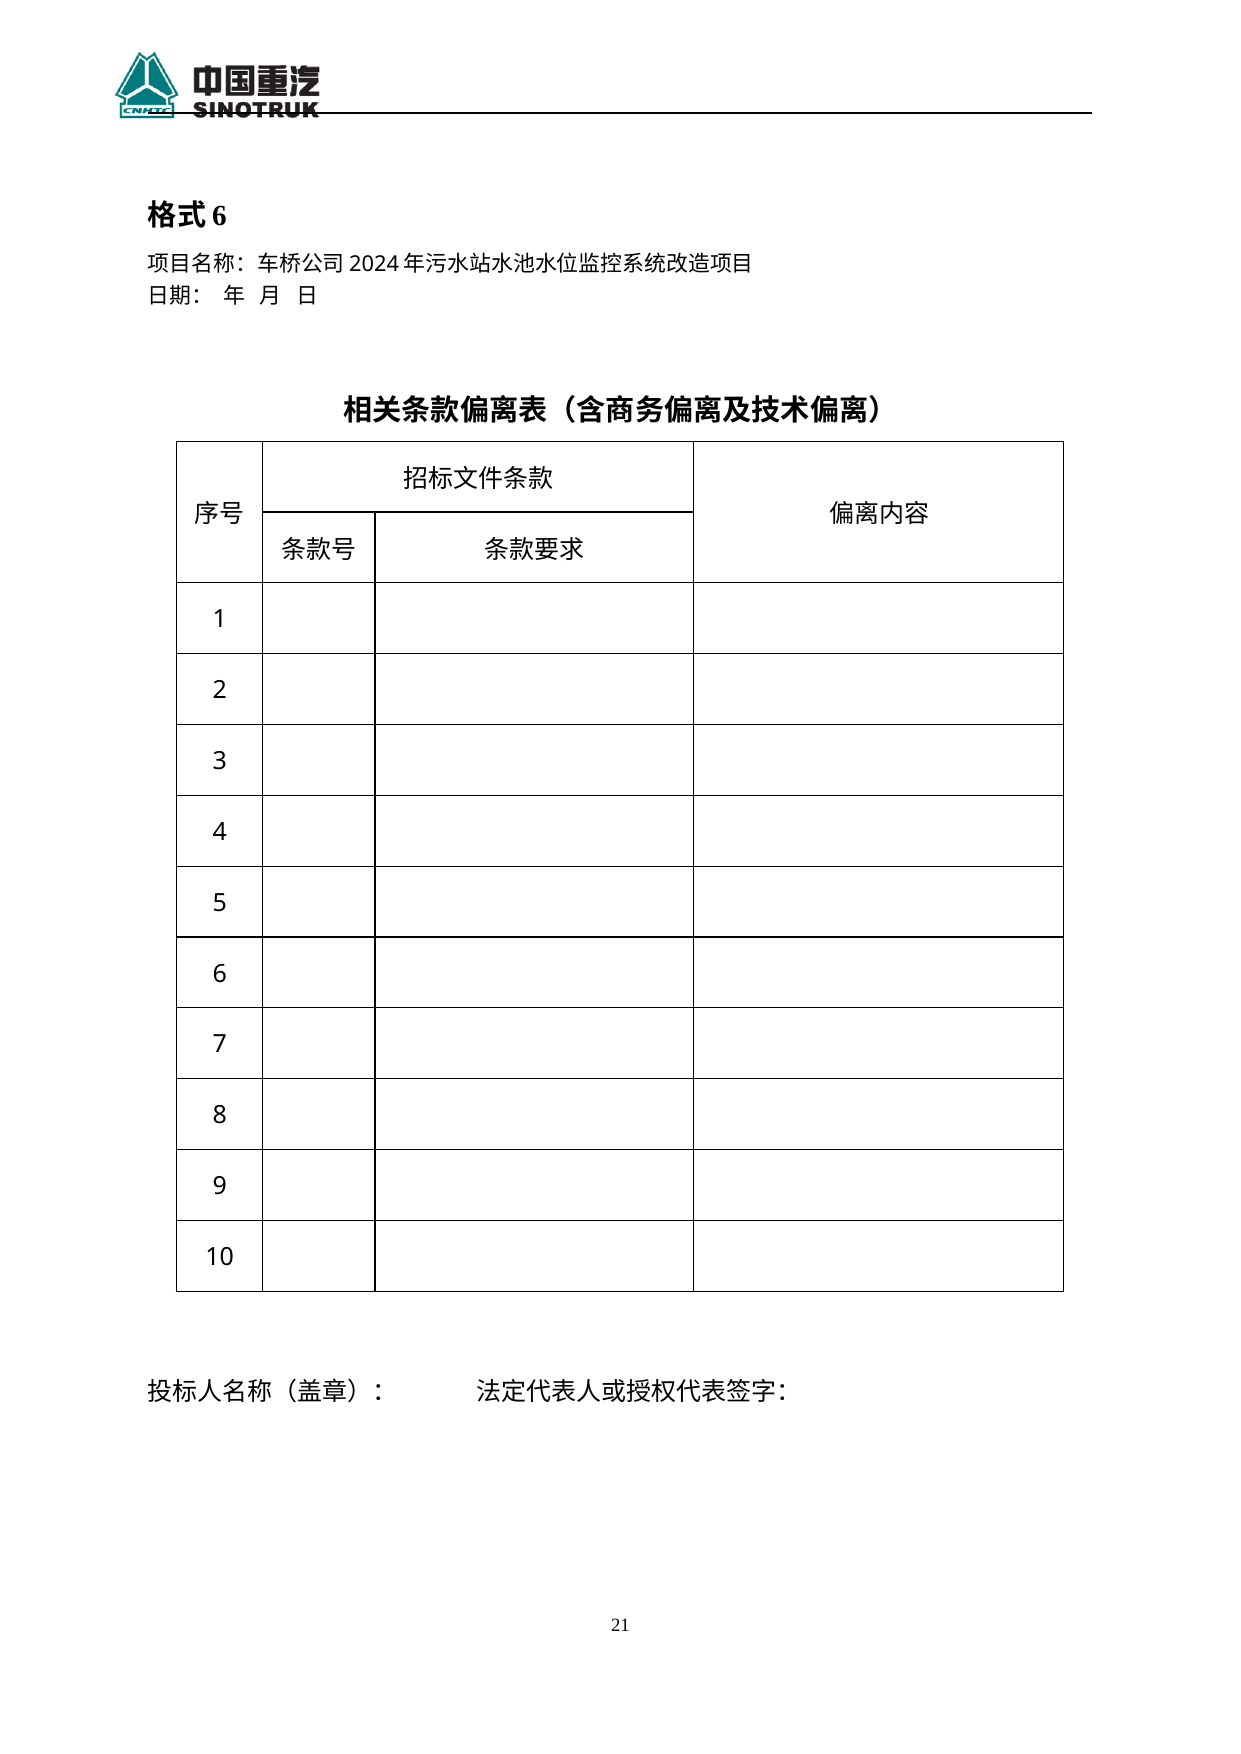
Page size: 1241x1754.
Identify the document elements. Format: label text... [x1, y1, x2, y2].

table_cell [694, 867, 1063, 936]
table_header 偏离内容 [694, 442, 1063, 582]
table_cell [694, 1150, 1063, 1220]
table_cell [694, 796, 1063, 866]
table_cell [263, 1221, 374, 1291]
text 项目名称：车桥公司2024年污水站水池水位监控系统改造项目 [148, 246, 1092, 278]
table_cell [694, 1079, 1063, 1149]
table_cell 1 [177, 583, 262, 653]
table_cell 4 [177, 796, 262, 866]
table_cell [376, 796, 693, 866]
table_cell [263, 1008, 374, 1078]
table_cell [263, 867, 374, 936]
table_cell 6 [177, 938, 262, 1007]
table_cell [263, 1150, 374, 1220]
table_cell [376, 654, 693, 724]
table_cell [694, 654, 1063, 724]
table_cell [263, 583, 374, 653]
table_cell [694, 583, 1063, 653]
table_cell [694, 725, 1063, 795]
table_cell 2 [177, 654, 262, 724]
table_cell [376, 1008, 693, 1078]
table_cell 条款要求 [376, 513, 693, 582]
picture [114, 52, 321, 119]
table_cell 7 [177, 1008, 262, 1078]
table_cell [263, 1079, 374, 1149]
table_cell 条款号 [263, 513, 374, 582]
table_cell [376, 1221, 693, 1291]
table_cell 9 [177, 1150, 262, 1220]
table_cell [376, 583, 693, 653]
table_cell 8 [177, 1079, 262, 1149]
table_header 招标文件条款 [263, 442, 693, 511]
table_cell [694, 1008, 1063, 1078]
text 日期： 年 月 日 [148, 278, 1092, 311]
table_cell [263, 796, 374, 866]
table_cell 5 [177, 867, 262, 936]
table_cell [376, 1150, 693, 1220]
table_cell 3 [177, 725, 262, 795]
table_cell [376, 867, 693, 936]
table_cell [263, 654, 374, 724]
text 格式6 [148, 181, 1092, 246]
table_cell [694, 1221, 1063, 1291]
table_cell [694, 938, 1063, 1007]
table_cell [263, 938, 374, 1007]
text 相关条款偏离表（含商务偏离及技术偏离） [148, 376, 1092, 441]
table_cell 10 [177, 1221, 262, 1291]
table_cell [263, 725, 374, 795]
table_cell [376, 1079, 693, 1149]
table_cell [376, 725, 693, 795]
table_cell [376, 938, 693, 1007]
table_header 序号 [177, 442, 262, 582]
text 投标人名称（盖章）： 法定代表人或授权代表签字： [148, 1357, 1092, 1422]
